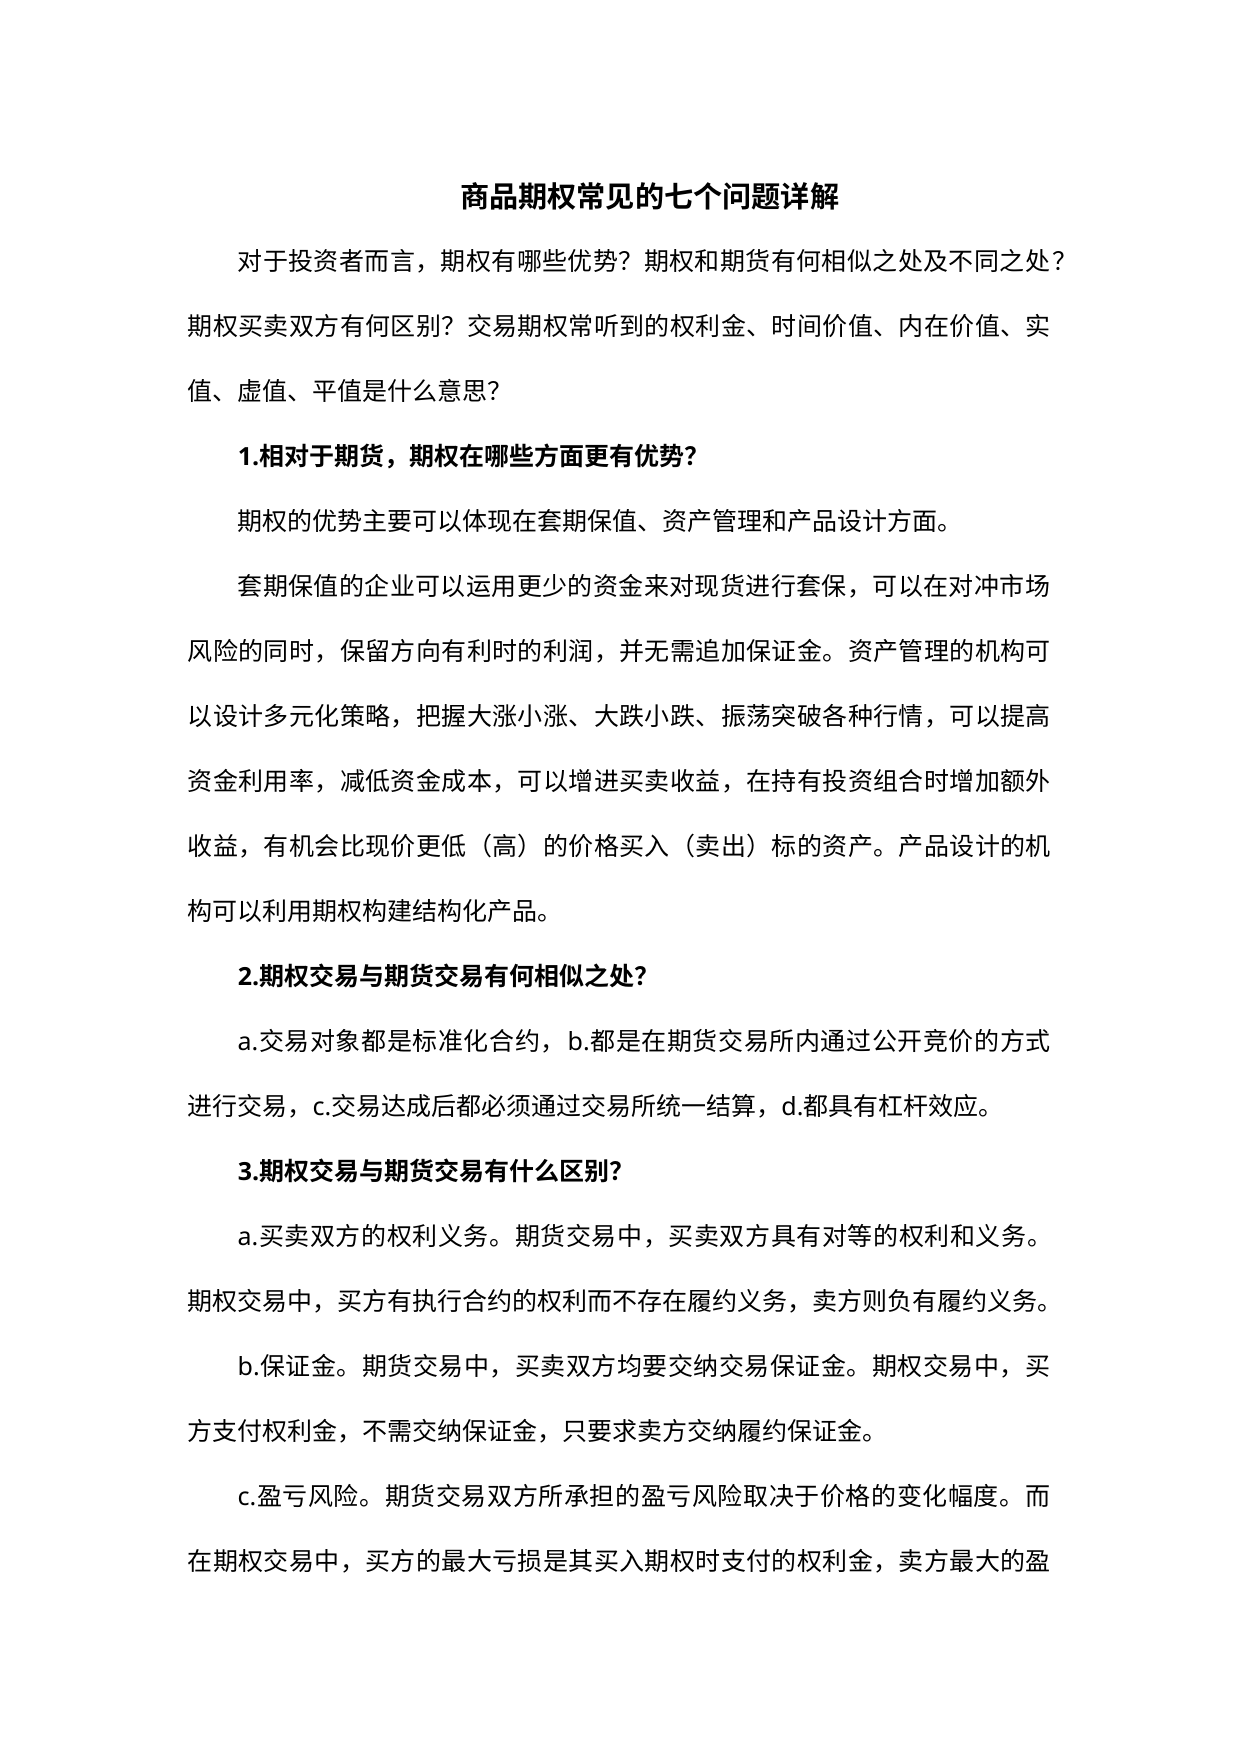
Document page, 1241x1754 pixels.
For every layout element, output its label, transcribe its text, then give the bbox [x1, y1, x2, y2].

text 套期保值的企业可以运用更少的资金来对现货进行套保，可以在对冲市场风险的同时，保留方向有利时的利润，并无需追加保证金。资产管理的机构可以设计多元化策略，把握大涨小涨、大跌小跌、振荡突破各种行情，可以提高资金利用率，减低资金成本，可以增进买卖收益，在持有投资组合时增加额外收益，有机会比现价更低（高）的价格买入（卖出）标的资产。产品设计的机构可以利用期权构建结构化产品。 [187, 552, 1053, 942]
text 商品期权常见的七个问题详解 [187, 162, 1053, 227]
text 2.期权交易与期货交易有何相似之处？ [187, 942, 1053, 1007]
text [187, 1462, 1053, 1592]
text b.保证金。期货交易中，买卖双方均要交纳交易保证金。期权交易中，买方支付权利金，不需交纳保证金，只要求卖方交纳履约保证金。 [187, 1332, 1053, 1462]
text a.交易对象都是标准化合约，b.都是在期货交易所内通过公开竞价的方式进行交易，c.交易达成后都必须通过交易所统一结算，d.都具有杠杆效应。 [187, 1007, 1053, 1137]
text a.买卖双方的权利义务。期货交易中，买卖双方具有对等的权利和义务。期权交易中，买方有执行合约的权利而不存在履约义务，卖方则负有履约义务。 [187, 1202, 1053, 1332]
text 3.期权交易与期货交易有什么区别？ [187, 1137, 1053, 1202]
text 对于投资者而言，期权有哪些优势？期权和期货有何相似之处及不同之处？期权买卖双方有何区别？交易期权常听到的权利金、时间价值、内在价值、实值、虚值、平值是什么意思？ [187, 227, 1053, 422]
text 期权的优势主要可以体现在套期保值、资产管理和产品设计方面。 [187, 487, 1053, 552]
text 1.相对于期货，期权在哪些方面更有优势？ [187, 422, 1053, 487]
